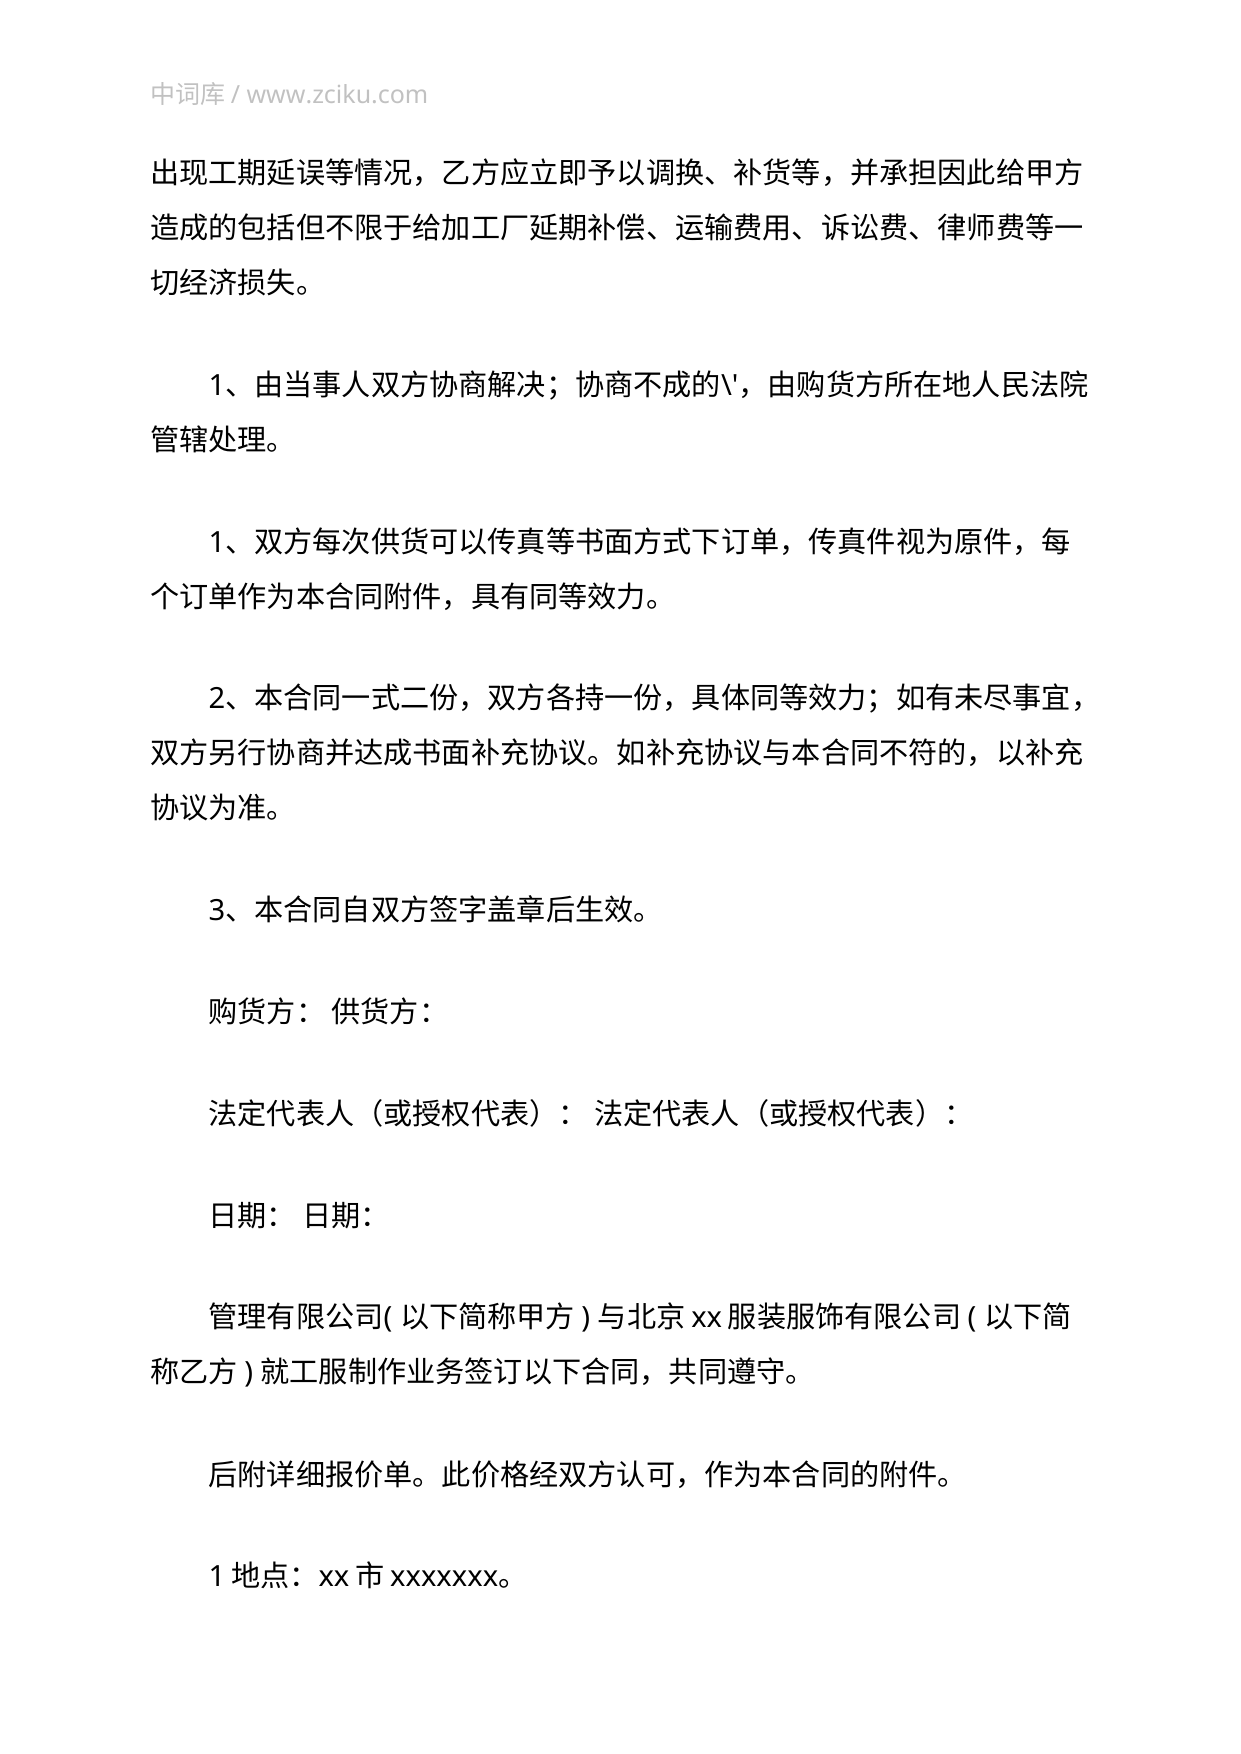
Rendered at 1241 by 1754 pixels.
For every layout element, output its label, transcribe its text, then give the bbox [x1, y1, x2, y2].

text 1地点：xx市xxxxxxx。 [150, 1553, 1090, 1595]
text 1、由当事人双方协商解决；协商不成的\'，由购货方所在地人民法院管辖处理。 [150, 362, 1090, 459]
text 1、双方每次供货可以传真等书面方式下订单，传真件视为原件，每个订单作为本合同附件，具有同等效力。 [150, 518, 1090, 616]
text 2、本合同一式二份，双方各持一份，具体同等效力；如有未尽事宜，双方另行协商并达成书面补充协议。如补充协议与本合同不符的，以补充协议为准。 [150, 675, 1090, 827]
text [150, 150, 1090, 302]
text 后附详细报价单。此价格经双方认可，作为本合同的附件。 [150, 1451, 1090, 1493]
text 日期： 日期： [150, 1192, 1090, 1234]
text 3、本合同自双方签字盖章后生效。 [150, 887, 1090, 929]
text 法定代表人（或授权代表）： 法定代表人（或授权代表）： [150, 1091, 1090, 1133]
text 购货方： 供货方： [150, 989, 1090, 1031]
text 管理有限公司( 以下简称甲方 ) 与北京xx服装服饰有限公司 ( 以下简称乙方 ) 就工服制作业务签订以下合同，共同遵守。 [150, 1294, 1090, 1391]
